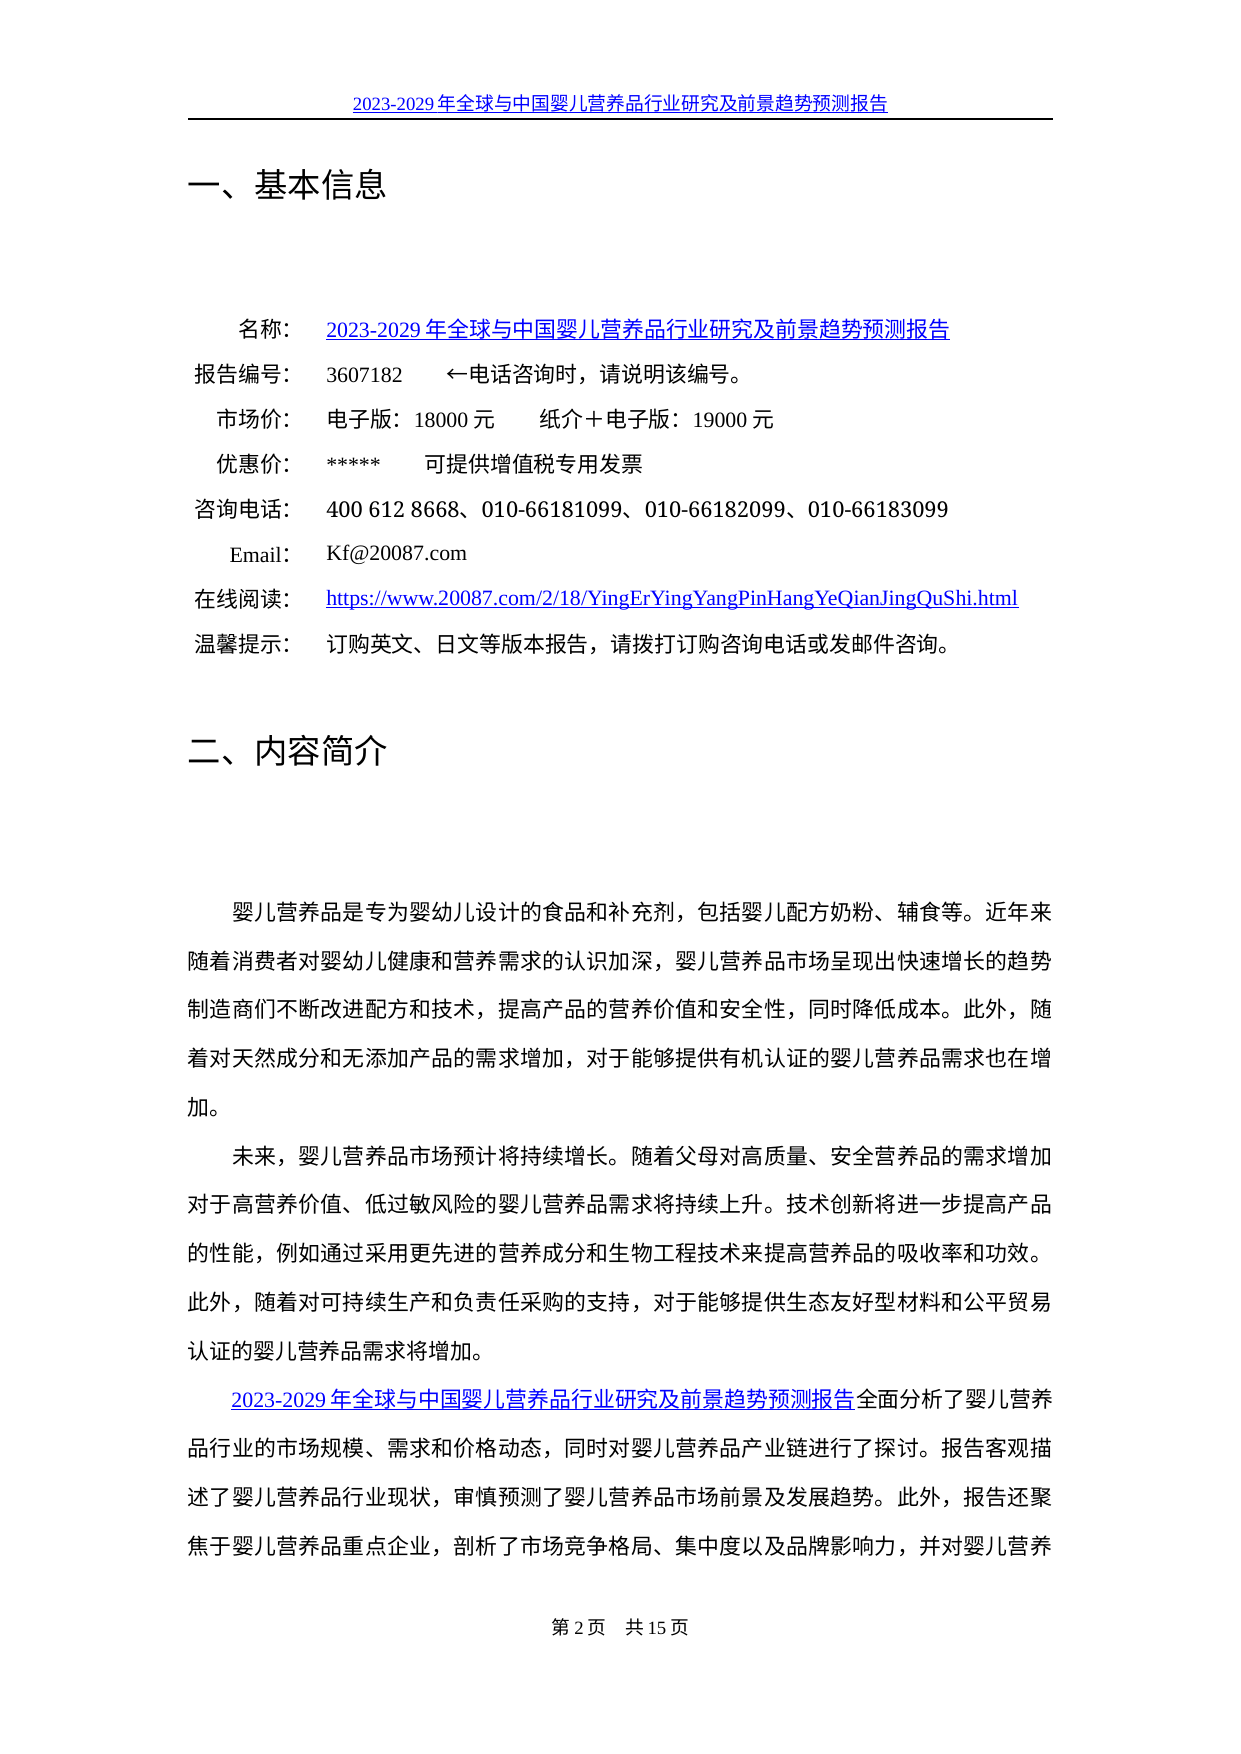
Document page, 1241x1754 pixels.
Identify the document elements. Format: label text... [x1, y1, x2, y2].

title 一、基本信息 [187, 150, 1053, 215]
table_header 名称： [167, 312, 315, 357]
table_cell Kf@20087.com [315, 537, 1073, 582]
table_cell 市场价： [167, 402, 315, 447]
table_cell 订购英文、日文等版本报告，请拨打订购咨询电话或发邮件咨询。 [315, 627, 1073, 672]
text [187, 894, 1053, 1561]
table_header 2023-2029年全球与中国婴儿营养品行业研究及前景趋势预测报告 [315, 312, 1073, 357]
table_cell 400 612 8668、010-66181099、010-66182099、010-66183099 [315, 492, 1073, 537]
table_cell [315, 582, 1073, 627]
table_cell ***** 可提供增值税专用发票 [315, 447, 1073, 492]
title 二、内容简介 [187, 717, 1053, 782]
table_cell 电子版：18000 元 纸介＋电子版：19000 元 [315, 402, 1073, 447]
table_cell 3607182 ←电话咨询时，请说明该编号。 [315, 357, 1073, 402]
table_cell 咨询电话： [167, 492, 315, 537]
table_cell 报告编号： [167, 357, 315, 402]
table_cell 优惠价： [167, 447, 315, 492]
table_cell Email： [167, 537, 315, 582]
table_cell 在线阅读： [167, 582, 315, 627]
table_cell 温馨提示： [167, 627, 315, 672]
